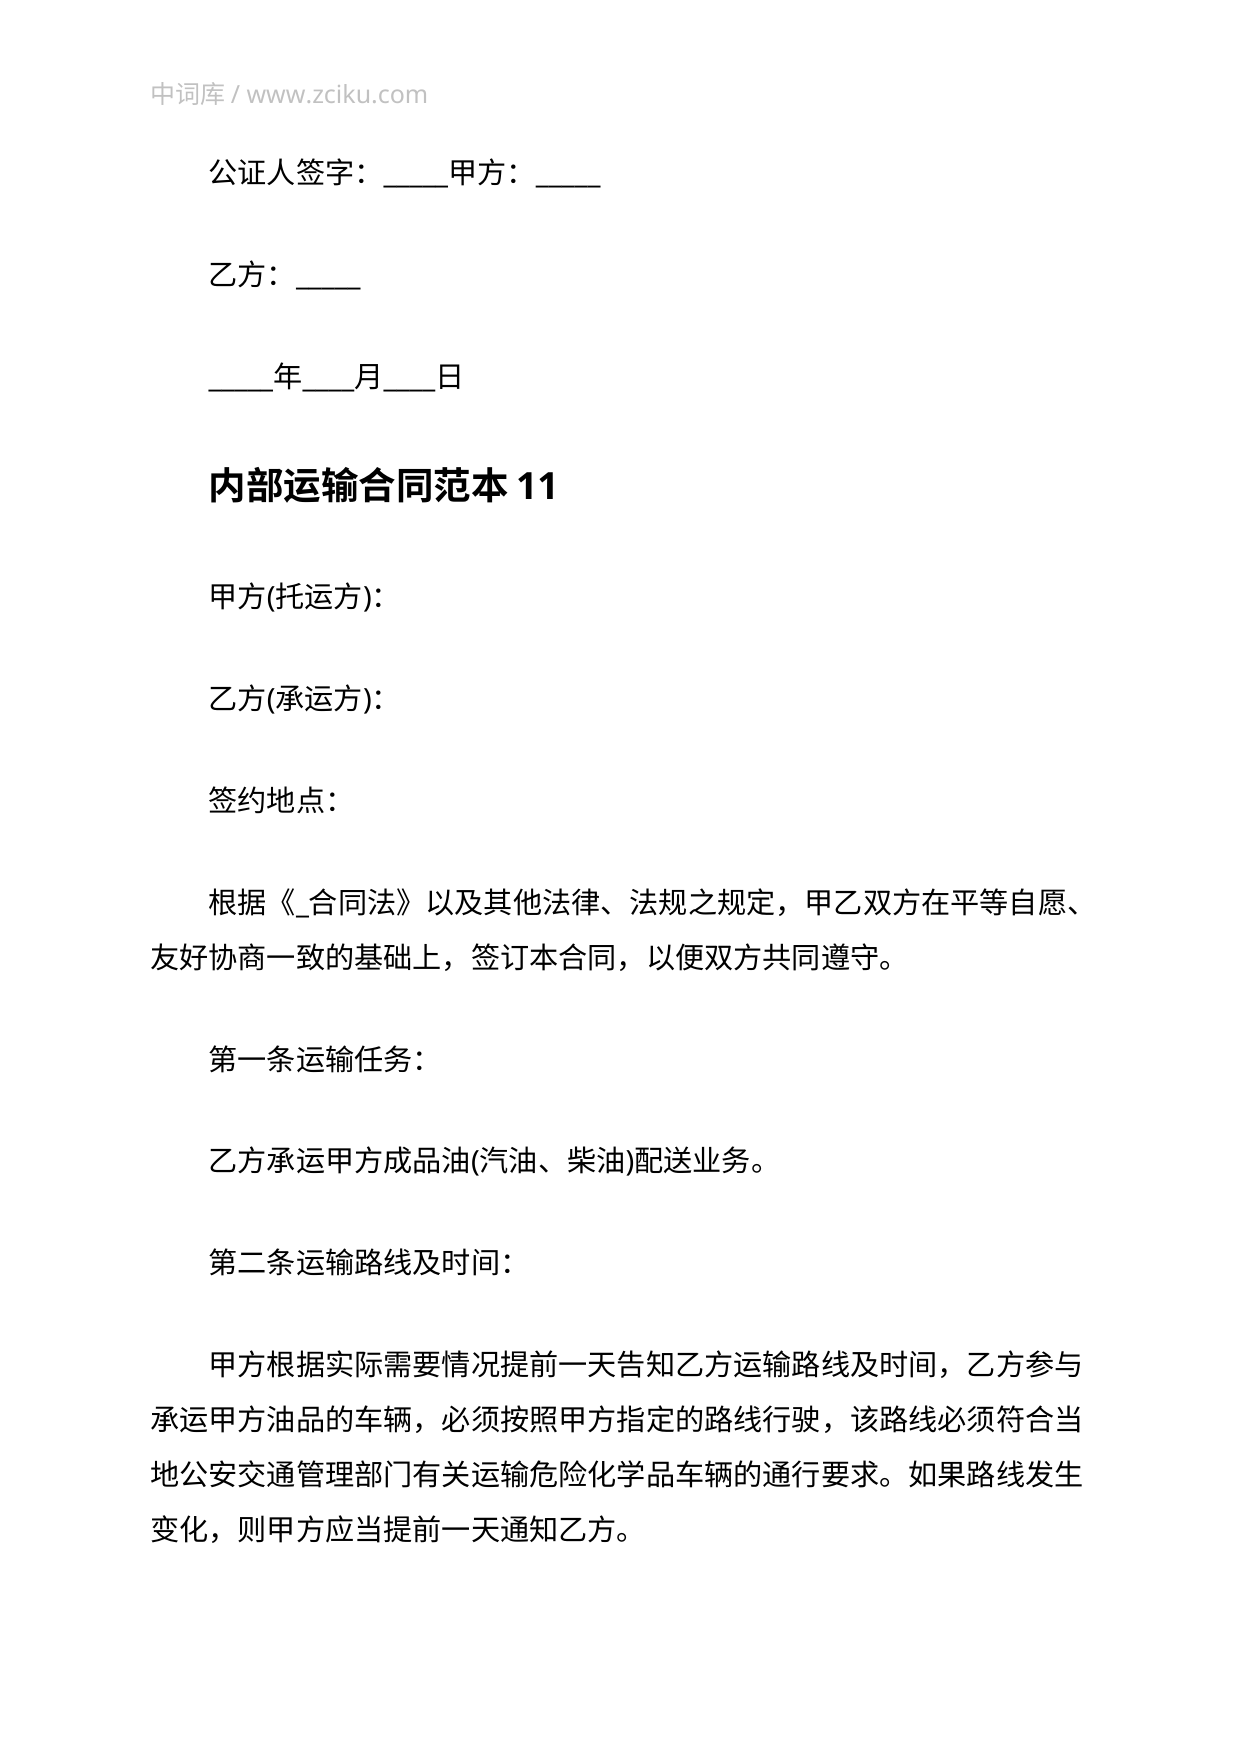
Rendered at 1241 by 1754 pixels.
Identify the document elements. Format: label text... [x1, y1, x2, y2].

text 乙方承运甲方成品油(汽油、柴油)配送业务。 [150, 1138, 1090, 1180]
text 根据《_合同法》以及其他法律、法规之规定，甲乙双方在平等自愿、友好协商一致的基础上，签订本合同，以便双方共同遵守。 [150, 879, 1090, 977]
text 第二条运输路线及时间： [150, 1240, 1090, 1282]
text 乙方(承运方)： [150, 676, 1090, 718]
text 甲方(托运方)： [150, 573, 1090, 616]
text _____年____月____日 [150, 354, 1090, 396]
text 乙方：_____ [150, 252, 1090, 294]
text 签约地点： [150, 777, 1090, 820]
text 第一条运输任务： [150, 1036, 1090, 1078]
text 甲方根据实际需要情况提前一天告知乙方运输路线及时间，乙方参与承运甲方油品的车辆，必须按照甲方指定的路线行驶，该路线必须符合当地公安交通管理部门有关运输危险化学品车辆的通行要求。如果路线发生变化，则甲方应当提前一天通知乙方。 [150, 1342, 1090, 1548]
text 内部运输合同范本11 [150, 456, 1090, 510]
text 公证人签字：_____甲方：_____ [150, 150, 1090, 192]
